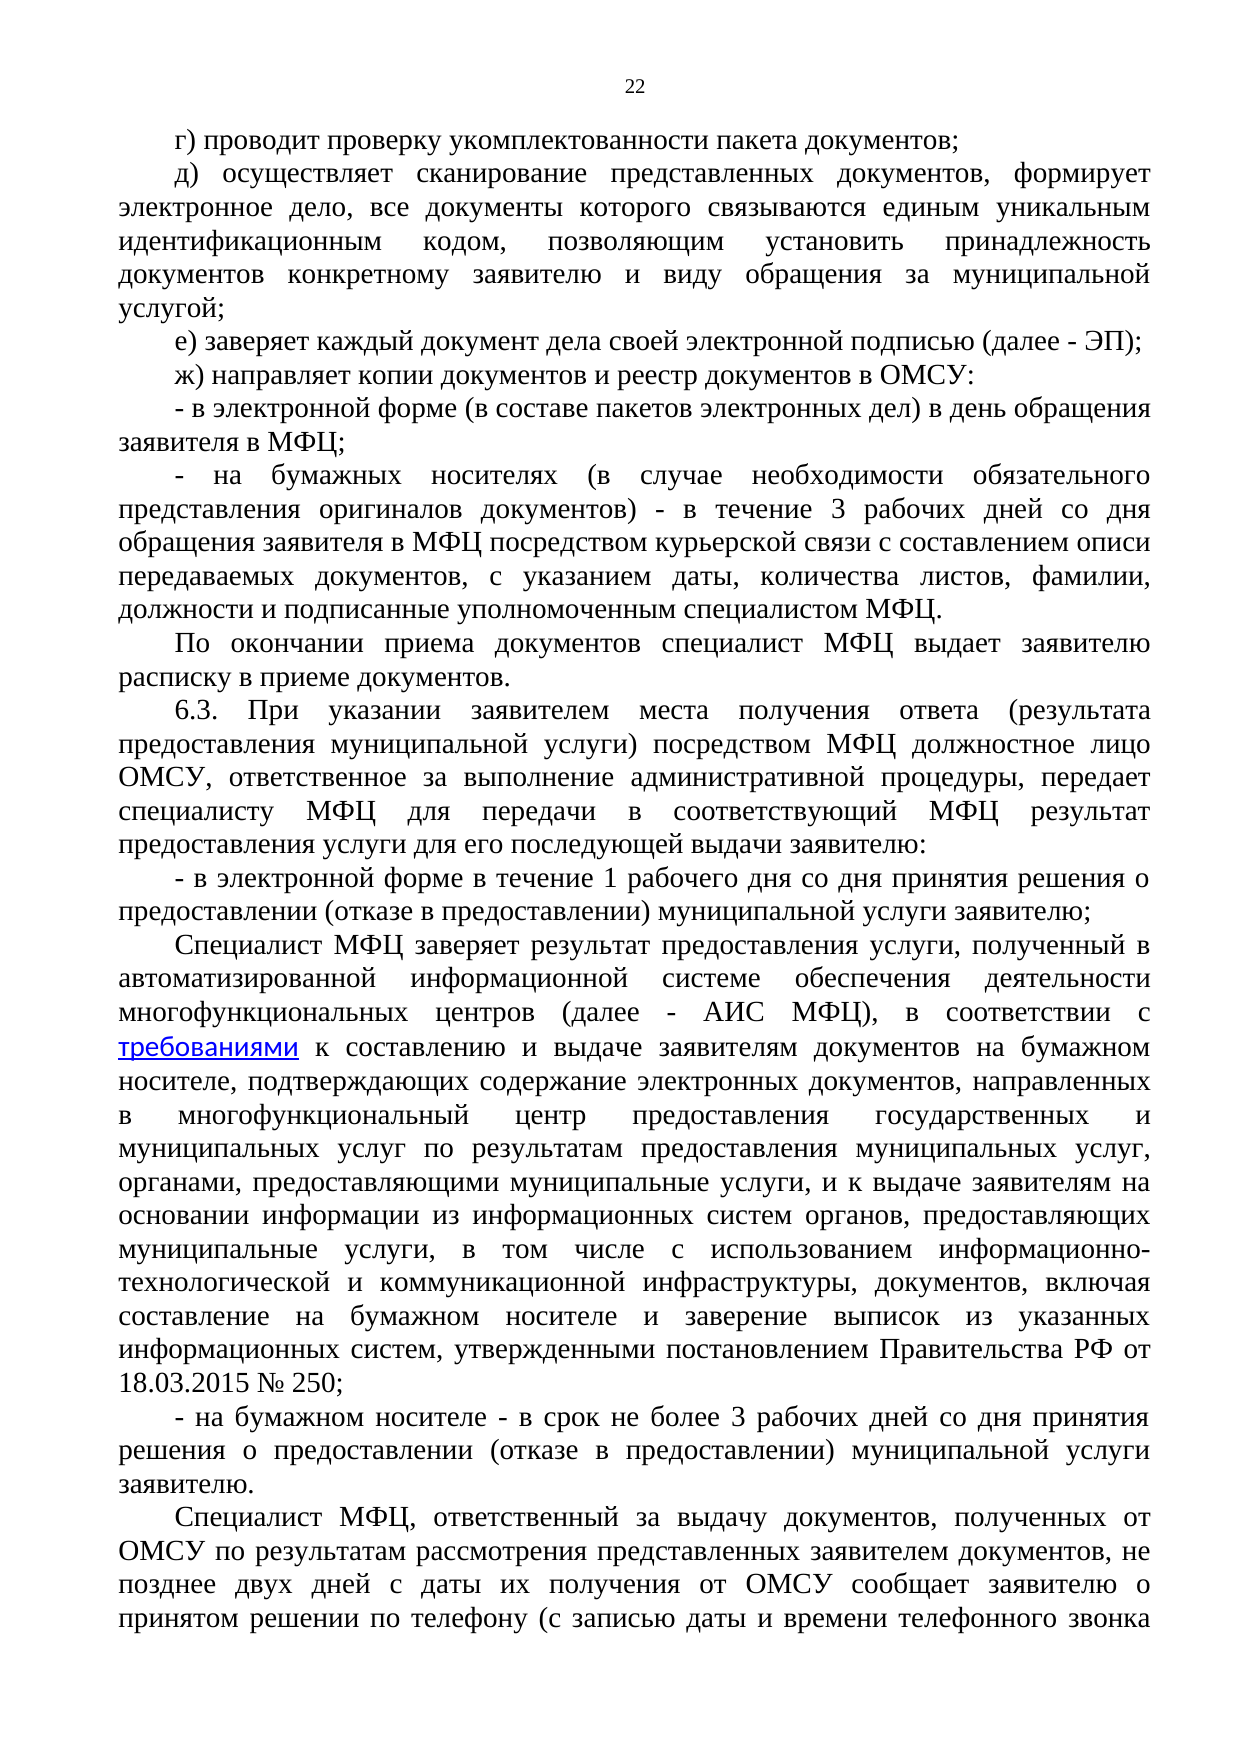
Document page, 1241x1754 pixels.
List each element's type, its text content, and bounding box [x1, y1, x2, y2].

text 6.3. При указании заявителем места получения ответа (результата предоставления муниципальной услуги) посредством МФЦ должностное лицо ОМСУ, ответственное за выполнение административной процедуры, передает специалисту МФЦ для передачи в соответствующий МФЦ результат предоставления услуги для его последующей выдачи заявителю: [118, 692, 1152, 860]
text По окончании приема документов специалист МФЦ выдает заявителю расписку в приеме документов. [118, 625, 1152, 692]
text Специалист МФЦ заверяет результат предоставления услуги, полученный в автоматизированной информационной системе обеспечения деятельности многофункциональных центров (далее - АИС МФЦ), в соответствии с требованиями к составлению и выдаче заявителям документов на бумажном носителе, подтверждающих содержание электронных документов, направленных в многофункциональный центр предоставления государственных и муниципальных услуг по результатам предоставления муниципальных услуг, органами, предоставляющими муниципальные услуги, и к выдаче заявителям на основании информации из информационных систем органов, предоставляющих муниципальные услуги, в том числе с использованием информационно-технологической и коммуникационной инфраструктуры, документов, включая составление на бумажном носителе и заверение выписок из указанных информационных систем, утвержденными постановлением Правительства РФ от 18.03.2015 № 250; [118, 927, 1152, 1399]
text - в электронной форме (в составе пакетов электронных дел) в день обращения заявителя в МФЦ; [118, 390, 1152, 457]
text г) проводит проверку укомплектованности пакета документов; [118, 122, 1152, 156]
text ж) направляет копии документов и реестр документов в ОМСУ: [118, 357, 1152, 390]
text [118, 1499, 1152, 1633]
text - в электронной форме в течение 1 рабочего дня со дня принятия решения о предоставлении (отказе в предоставлении) муниципальной услуги заявителю; [118, 860, 1152, 927]
text - на бумажном носителе - в срок не более 3 рабочих дней со дня принятия решения о предоставлении (отказе в предоставлении) муниципальной услуги заявителю. [118, 1399, 1152, 1499]
text - на бумажных носителях (в случае необходимости обязательного представления оригиналов документов) - в течение 3 рабочих дней со дня обращения заявителя в МФЦ посредством курьерской связи с составлением описи передаваемых документов, с указанием даты, количества листов, фамилии, должности и подписанные уполномоченным специалистом МФЦ. [118, 457, 1152, 625]
text д) осуществляет сканирование представленных документов, формирует электронное дело, все документы которого связываются единым уникальным идентификационным кодом, позволяющим установить принадлежность документов конкретному заявителю и виду обращения за муниципальной услугой; [118, 156, 1152, 323]
text е) заверяет каждый документ дела своей электронной подписью (далее - ЭП); [118, 323, 1152, 357]
